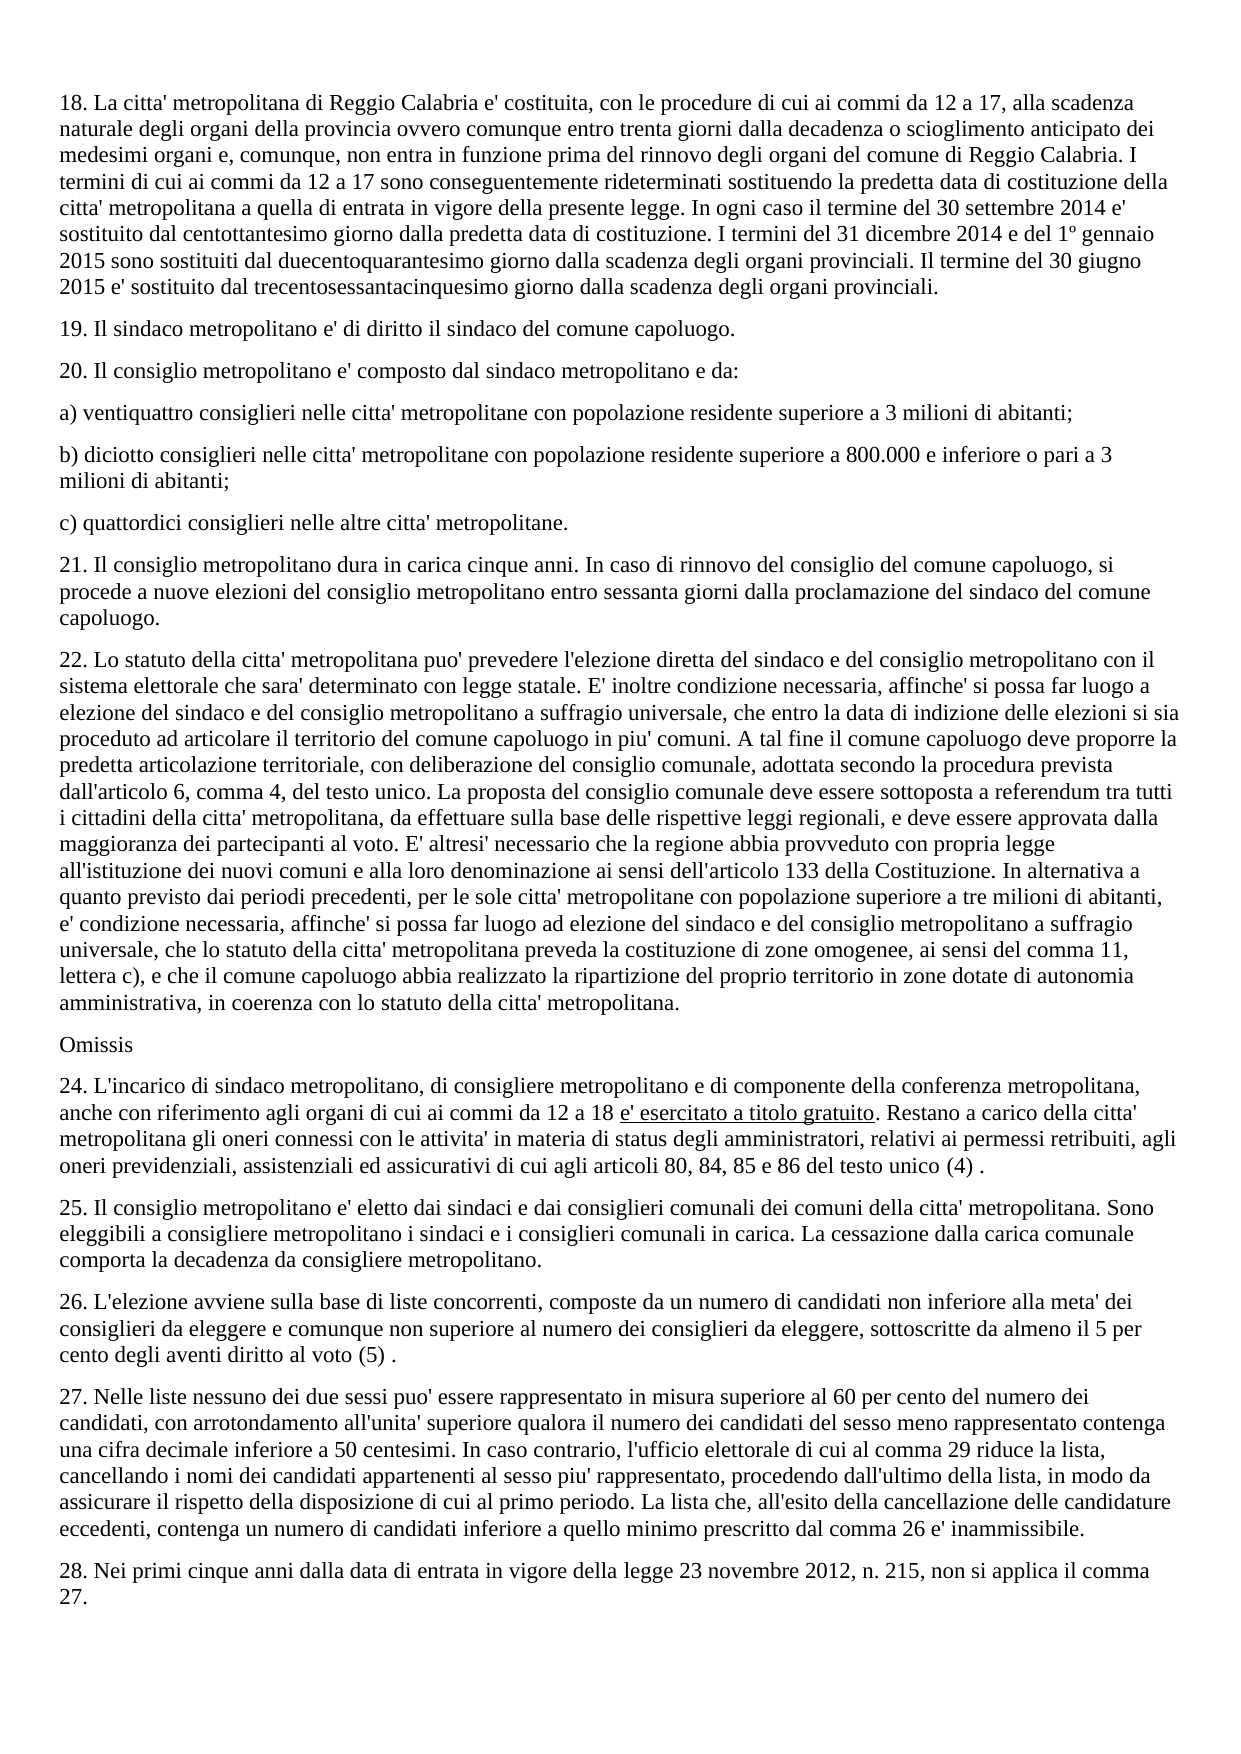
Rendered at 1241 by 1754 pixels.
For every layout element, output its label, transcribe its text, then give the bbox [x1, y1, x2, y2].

text c) quattordici consiglieri nelle altre citta' metropolitane. [59, 509, 1181, 536]
text 25. Il consiglio metropolitano e' eletto dai sindaci e dai consiglieri comunali dei comuni della citta' metropolitana. Sono eleggibili a consigliere metropolitano i sindaci e i consiglieri comunali in carica. La cessazione dalla carica comunale comporta la decadenza da consigliere metropolitano. [59, 1194, 1181, 1273]
text 24. L'incarico di sindaco metropolitano, di consigliere metropolitano e di componente della conferenza metropolitana, anche con riferimento agli organi di cui ai commi da 12 a 18 e' esercitato a titolo gratuito. Restano a carico della citta' metropolitana gli oneri connessi con le attivita' in materia di status degli amministratori, relativi ai permessi retribuiti, agli oneri previdenziali, assistenziali ed assicurativi di cui agli articoli 80, 84, 85 e 86 del testo unico (4) . [59, 1073, 1181, 1178]
text 20. Il consiglio metropolitano e' composto dal sindaco metropolitano e da: [59, 357, 1181, 383]
text 18. La citta' metropolitana di Reggio Calabria e' costituita, con le procedure di cui ai commi da 12 a 17, alla scadenza naturale degli organi della provincia ovvero comunque entro trenta giorni dalla decadenza o scioglimento anticipato dei medesimi organi e, comunque, non entra in funzione prima del rinnovo degli organi del comune di Reggio Calabria. I termini di cui ai commi da 12 a 17 sono conseguentemente rideterminati sostituendo la predetta data di costituzione della citta' metropolitana a quella di entrata in vigore della presente legge. In ogni caso il termine del 30 settembre 2014 e' sostituito dal centottantesimo giorno dalla predetta data di costituzione. I termini del 31 dicembre 2014 e del 1º gennaio 2015 sono sostituiti dal duecentoquarantesimo giorno dalla scadenza degli organi provinciali. Il termine del 30 giugno 2015 e' sostituito dal trecentosessantacinquesimo giorno dalla scadenza degli organi provinciali. [59, 89, 1181, 299]
text 26. L'elezione avviene sulla base di liste concorrenti, composte da un numero di candidati non inferiore alla meta' dei consiglieri da eleggere e comunque non superiore al numero dei consiglieri da eleggere, sottoscritte da almeno il 5 per cento degli aventi diritto al voto (5) . [59, 1288, 1181, 1367]
text Omissis [59, 1031, 1181, 1057]
text 19. Il sindaco metropolitano e' di diritto il sindaco del comune capoluogo. [59, 315, 1181, 341]
text a) ventiquattro consiglieri nelle citta' metropolitane con popolazione residente superiore a 3 milioni di abitanti; [59, 399, 1181, 425]
text 27. Nelle liste nessuno dei due sessi puo' essere rappresentato in misura superiore al 60 per cento del numero dei candidati, con arrotondamento all'unita' superiore qualora il numero dei candidati del sesso meno rappresentato contenga una cifra decimale inferiore a 50 centesimi. In caso contrario, l'ufficio elettorale di cui al comma 29 riduce la lista, cancellando i nomi dei candidati appartenenti al sesso piu' rappresentato, procedendo dall'ultimo della lista, in modo da assicurare il rispetto della disposizione di cui al primo periodo. La lista che, all'esito della cancellazione delle candidature eccedenti, contenga un numero di candidati inferiore a quello minimo prescritto dal comma 26 e' inammissibile. [59, 1383, 1181, 1541]
text 21. Il consiglio metropolitano dura in carica cinque anni. In caso di rinnovo del consiglio del comune capoluogo, si procede a nuove elezioni del consiglio metropolitano entro sessanta giorni dalla proclamazione del sindaco del comune capoluogo. [59, 551, 1181, 630]
text b) diciotto consiglieri nelle citta' metropolitane con popolazione residente superiore a 800.000 e inferiore o pari a 3 milioni di abitanti; [59, 441, 1181, 494]
text 22. Lo statuto della citta' metropolitana puo' prevedere l'elezione diretta del sindaco e del consiglio metropolitano con il sistema elettorale che sara' determinato con legge statale. E' inoltre condizione necessaria, affinche' si possa far luogo a elezione del sindaco e del consiglio metropolitano a suffragio universale, che entro la data di indizione delle elezioni si sia proceduto ad articolare il territorio del comune capoluogo in piu' comuni. A tal fine il comune capoluogo deve proporre la predetta articolazione territoriale, con deliberazione del consiglio comunale, adottata secondo la procedura prevista dall'articolo 6, comma 4, del testo unico. La proposta del consiglio comunale deve essere sottoposta a referendum tra tutti i cittadini della citta' metropolitana, da effettuare sulla base delle rispettive leggi regionali, e deve essere approvata dalla maggioranza dei partecipanti al voto. E' altresi' necessario che la regione abbia provveduto con propria legge all'istituzione dei nuovi comuni e alla loro denominazione ai sensi dell'articolo 133 della Costituzione. In alternativa a quanto previsto dai periodi precedenti, per le sole citta' metropolitane con popolazione superiore a tre milioni di abitanti, e' condizione necessaria, affinche' si possa far luogo ad elezione del sindaco e del consiglio metropolitano a suffragio universale, che lo statuto della citta' metropolitana preveda la costituzione di zone omogenee, ai sensi del comma 11, lettera c), e che il comune capoluogo abbia realizzato la ripartizione del proprio territorio in zone dotate di autonomia amministrativa, in coerenza con lo statuto della citta' metropolitana. [59, 646, 1181, 1015]
text 28. Nei primi cinque anni dalla data di entrata in vigore della legge 23 novembre 2012, n. 215, non si applica il comma 27. [59, 1557, 1181, 1609]
